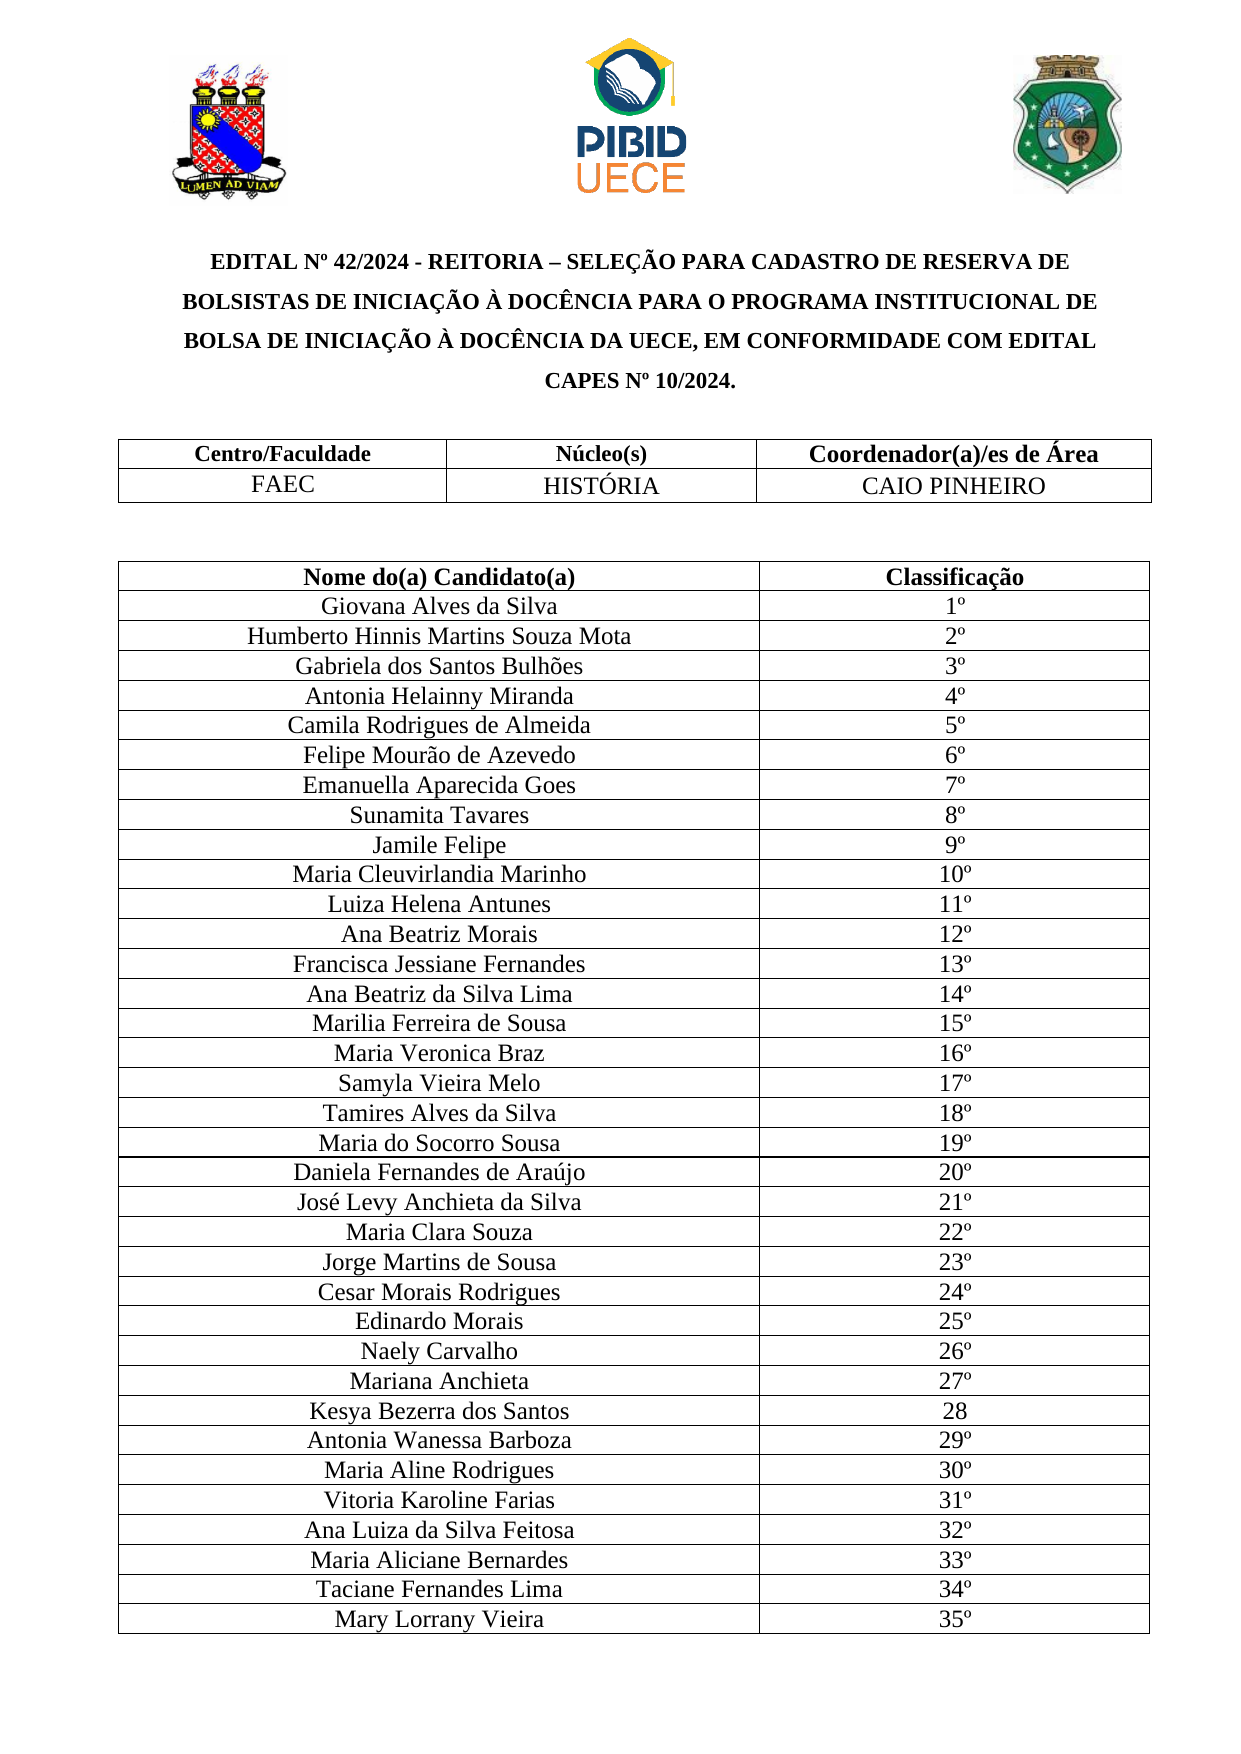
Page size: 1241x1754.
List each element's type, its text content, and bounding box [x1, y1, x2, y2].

table_cell 29º [760, 1426, 1149, 1454]
table_cell 10º [760, 860, 1149, 888]
table_header EDITAL Nº 42/2024 - REITORIA – SELEÇÃO PARA CADASTRO DE RESERVA DE BOLSISTAS DE INICIAÇÃO À DOCÊNCIA PARA O PROGRAMA INSTITUCIONAL DE BOLSA DE INICIAÇÃO À DOCÊNCIA DA UECE, EM CONFORMIDADE COM EDITAL CAPES Nº 10/2024. [134, 248, 1135, 406]
table_cell Maria Aline Rodrigues [119, 1455, 759, 1484]
table_header Nome do(a) Candidato(a) [119, 562, 759, 590]
table_cell 35º [760, 1604, 1149, 1633]
picture [1013, 55, 1122, 194]
table_cell 31º [760, 1485, 1149, 1514]
table_cell 32º [760, 1515, 1149, 1544]
table_cell 25º [760, 1306, 1149, 1335]
table_cell 17º [760, 1068, 1149, 1097]
table_cell Samyla Vieira Melo [119, 1068, 759, 1097]
table_cell Francisca Jessiane Fernandes [119, 949, 759, 978]
table_cell Maria Veronica Braz [119, 1038, 759, 1067]
table_cell 26º [760, 1336, 1149, 1365]
picture [577, 38, 687, 193]
table_cell Cesar Morais Rodrigues [119, 1277, 759, 1305]
table_cell Camila Rodrigues de Almeida [119, 711, 759, 739]
table_cell 30º [760, 1455, 1149, 1484]
table_cell Ana Beatriz da Silva Lima [119, 979, 759, 1007]
table_cell 28 [760, 1396, 1149, 1424]
table_cell Edinardo Morais [119, 1306, 759, 1335]
table_cell 13º [760, 949, 1149, 978]
table_cell 19º [760, 1128, 1149, 1156]
table_cell 6º [760, 740, 1149, 769]
table_cell 34º [760, 1575, 1149, 1603]
table_cell Maria Clara Souza [119, 1217, 759, 1246]
table_cell 15º [760, 1009, 1149, 1037]
table_cell Vitoria Karoline Farias [119, 1485, 759, 1514]
table_cell Jamile Felipe [119, 830, 759, 858]
table_cell 4º [760, 681, 1149, 709]
table_cell Mary Lorrany Vieira [119, 1604, 759, 1633]
table_cell HISTÓRIA [447, 469, 756, 502]
table_cell Jorge Martins de Sousa [119, 1247, 759, 1276]
table_cell CAIO PINHEIRO [757, 469, 1151, 502]
table_cell Taciane Fernandes Lima [119, 1575, 759, 1603]
table_cell 24º [760, 1277, 1149, 1305]
table_cell Ana Beatriz Morais [119, 919, 759, 948]
table_cell 18º [760, 1098, 1149, 1127]
table_cell Antonia Helainny Miranda [119, 681, 759, 709]
table_cell Daniela Fernandes de Araújo [119, 1158, 759, 1186]
table_cell Maria do Socorro Sousa [119, 1128, 759, 1156]
table_cell 22º [760, 1217, 1149, 1246]
table_cell FAEC [119, 469, 446, 502]
table_cell José Levy Anchieta da Silva [119, 1187, 759, 1216]
table_cell Luiza Helena Antunes [119, 889, 759, 918]
table_cell Emanuella Aparecida Goes [119, 770, 759, 799]
table_header Núcleo(s) [447, 440, 756, 468]
table_cell Giovana Alves da Silva [119, 591, 759, 620]
table_cell 3º [760, 651, 1149, 680]
table_cell Kesya Bezerra dos Santos [119, 1396, 759, 1424]
table_cell 33º [760, 1545, 1149, 1573]
table_cell Naely Carvalho [119, 1336, 759, 1365]
table_cell 21º [760, 1187, 1149, 1216]
table_header Coordenador(a)/es de Área [757, 440, 1151, 468]
table_cell Mariana Anchieta [119, 1366, 759, 1395]
picture [169, 55, 288, 206]
table_cell Sunamita Tavares [119, 800, 759, 829]
table_cell Humberto Hinnis Martins Souza Mota [119, 621, 759, 650]
table_cell 8º [760, 800, 1149, 829]
table_cell Tamires Alves da Silva [119, 1098, 759, 1127]
table_cell 23º [760, 1247, 1149, 1276]
table_cell 5º [760, 711, 1149, 739]
table_cell Marilia Ferreira de Sousa [119, 1009, 759, 1037]
table_cell 20º [760, 1158, 1149, 1186]
table_cell Antonia Wanessa Barboza [119, 1426, 759, 1454]
table_cell Maria Aliciane Bernardes [119, 1545, 759, 1573]
table_cell 2º [760, 621, 1149, 650]
table_cell 12º [760, 919, 1149, 948]
table_cell Felipe Mourão de Azevedo [119, 740, 759, 769]
table_cell 16º [760, 1038, 1149, 1067]
table_header Centro/Faculdade [119, 440, 446, 468]
table_cell Gabriela dos Santos Bulhões [119, 651, 759, 680]
table_cell Ana Luiza da Silva Feitosa [119, 1515, 759, 1544]
table_cell 1º [760, 591, 1149, 620]
table_cell 14º [760, 979, 1149, 1007]
table_cell Maria Cleuvirlandia Marinho [119, 860, 759, 888]
table_cell 9º [760, 830, 1149, 858]
table_cell 11º [760, 889, 1149, 918]
table_header Classificação [760, 562, 1149, 590]
table_cell 7º [760, 770, 1149, 799]
table_cell 27º [760, 1366, 1149, 1395]
